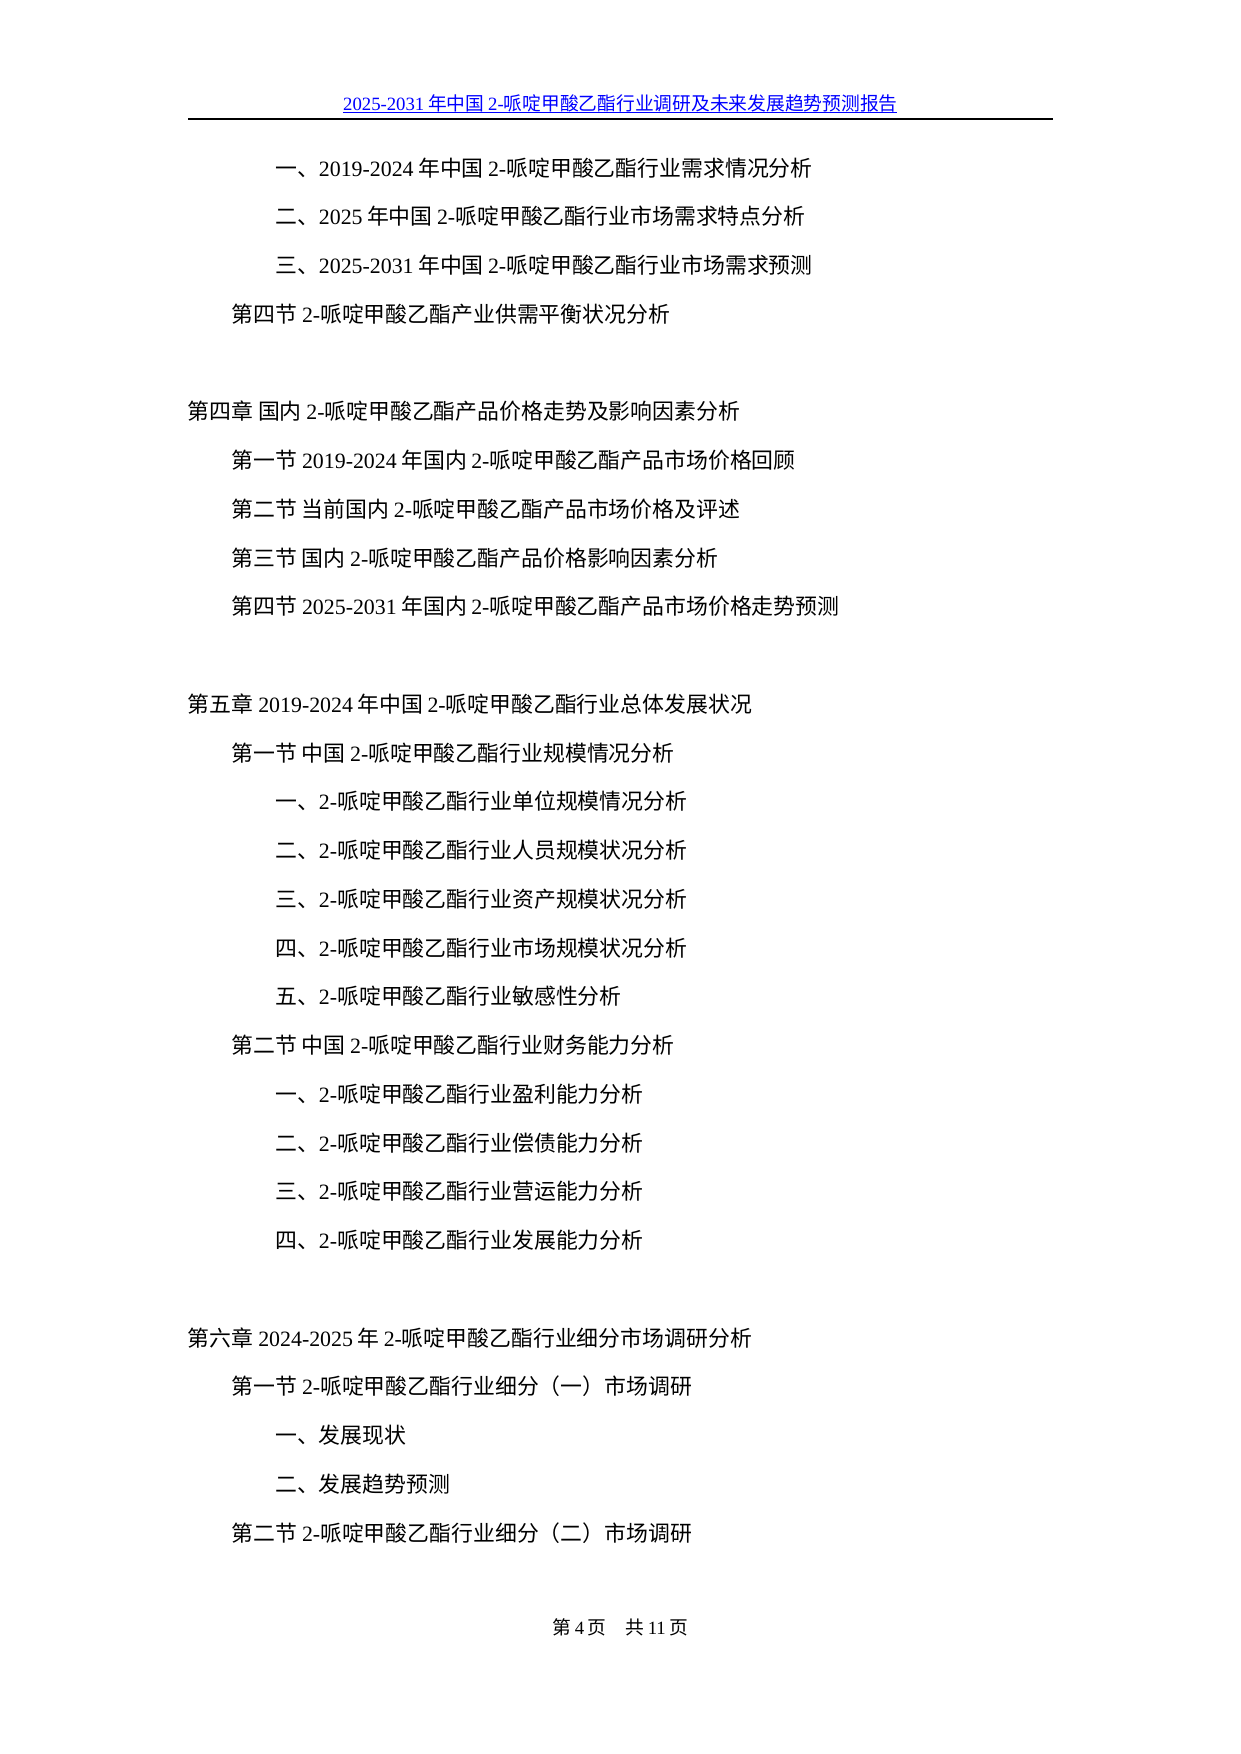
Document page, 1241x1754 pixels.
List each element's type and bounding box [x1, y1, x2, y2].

text [187, 150, 1053, 1548]
